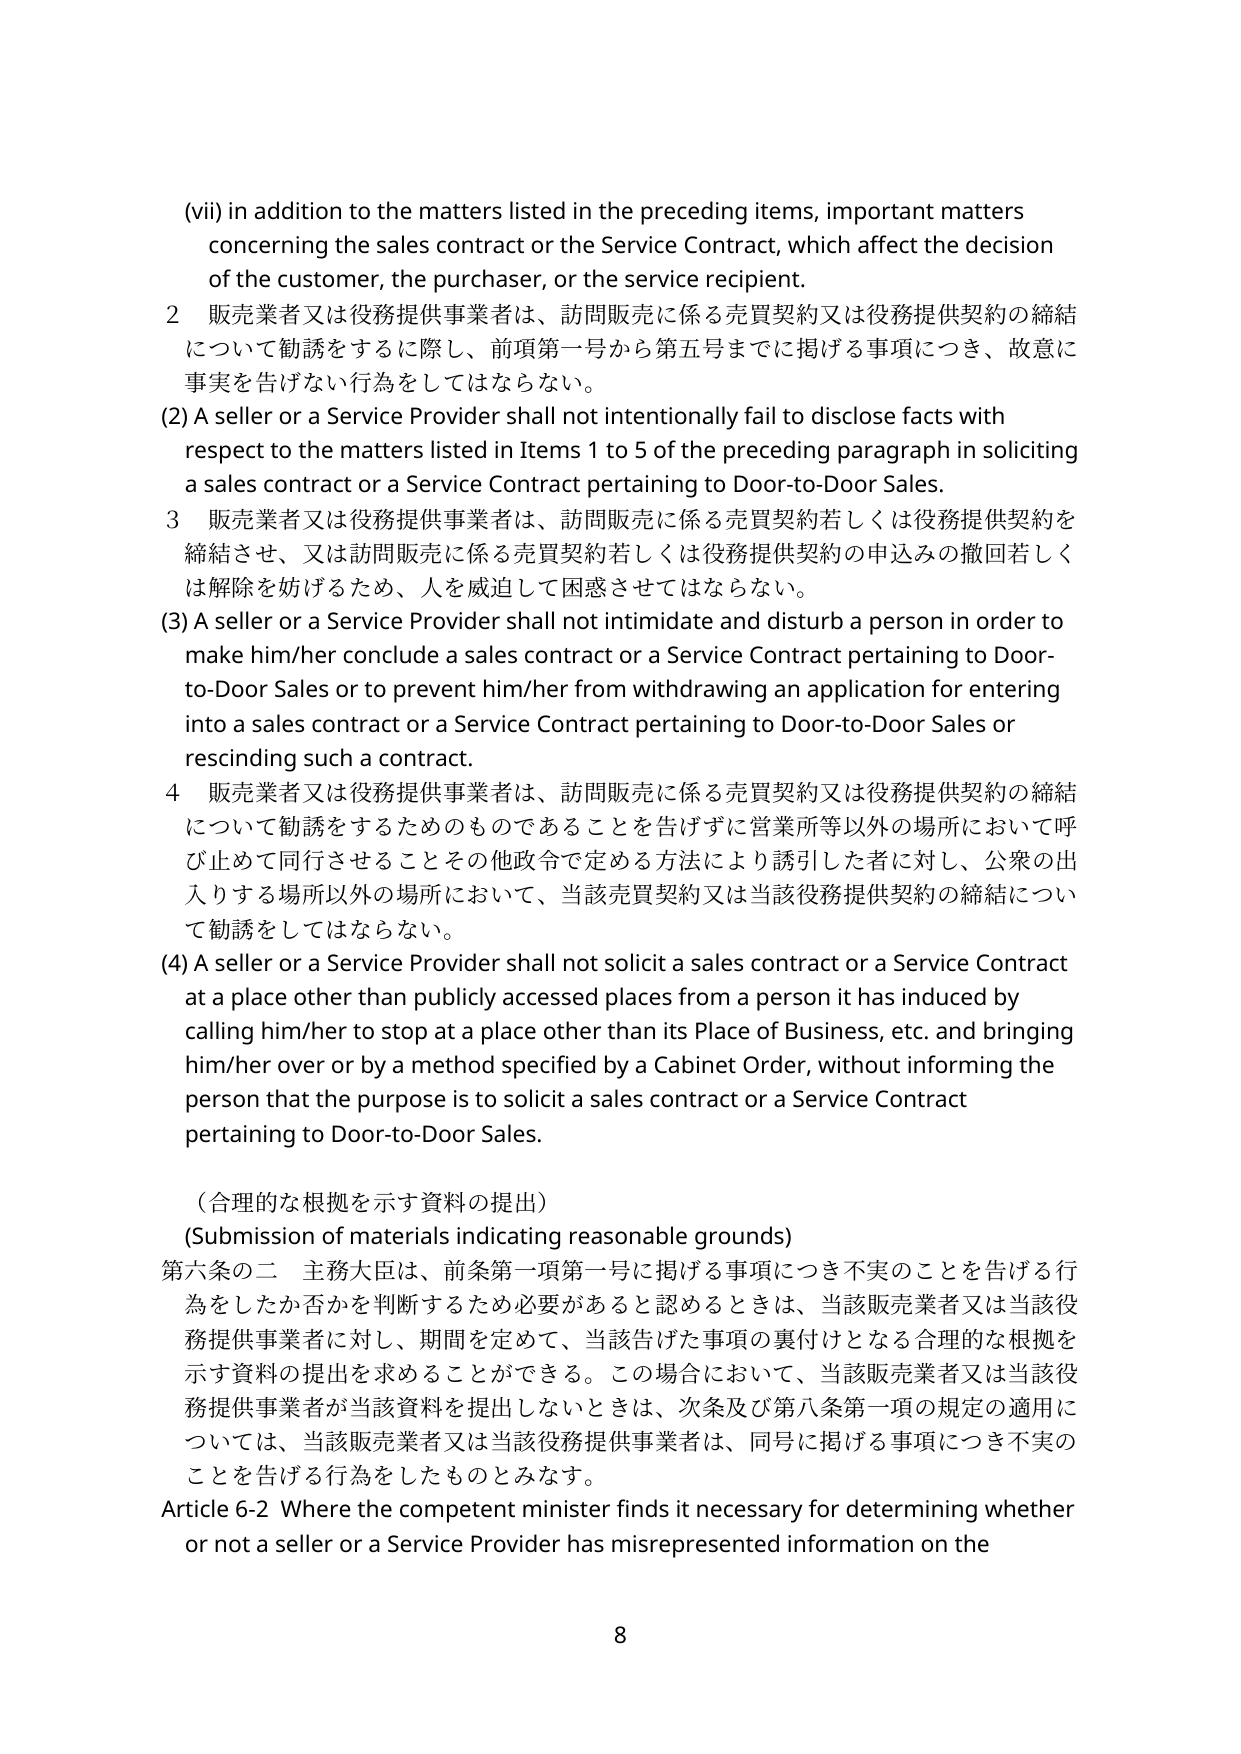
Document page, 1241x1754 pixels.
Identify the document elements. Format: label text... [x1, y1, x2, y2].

text (4) A seller or a Service Provider shall not solicit a sales contract or a Service Contract at a place other than publicly accessed places from a person it has induced by calling him/her to stop at a place other than its Place of Business, etc. and bringing him/her over or by a method specified by a Cabinet Order, without informing the person that the purpose is to solicit a sales contract or a Service Contract pertaining to Door-to-Door Sales. [161, 945, 1079, 1150]
text （合理的な根拠を示す資料の提出） [184, 1184, 1079, 1219]
text 第六条の二 主務大臣は、前条第一項第一号に掲げる事項につき不実のことを告げる行為をしたか否かを判断するため必要があると認めるときは、当該販売業者又は当該役務提供事業者に対し、期間を定めて、当該告げた事項の裏付けとなる合理的な根拠を示す資料の提出を求めることができる。この場合において、当該販売業者又は当該役務提供事業者が当該資料を提出しないときは、次条及び第八条第一項の規定の適用については、当該販売業者又は当該役務提供事業者は、同号に掲げる事項につき不実のことを告げる行為をしたものとみなす。 [161, 1253, 1079, 1492]
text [161, 1492, 1079, 1560]
text (3) A seller or a Service Provider shall not intimidate and disturb a person in order to make him/her conclude a sales contract or a Service Contract pertaining to Door-to-Door Sales or to prevent him/her from withdrawing an application for entering into a sales contract or a Service Contract pertaining to Door-to-Door Sales or rescinding such a contract. [161, 604, 1079, 774]
text ３ 販売業者又は役務提供事業者は、訪問販売に係る売買契約若しくは役務提供契約を締結させ、又は訪問販売に係る売買契約若しくは役務提供契約の申込みの撤回若しくは解除を妨げるため、人を威迫して困惑させてはならない。 [161, 501, 1079, 604]
text (vii) in addition to the matters listed in the preceding items, important matters concerning the sales contract or the Service Contract, which affect the decision of the customer, the purchaser, or the service recipient. [184, 194, 1079, 296]
text (2) A seller or a Service Provider shall not intentionally fail to disclose facts with respect to the matters listed in Items 1 to 5 of the preceding paragraph in soliciting a sales contract or a Service Contract pertaining to Door-to-Door Sales. [161, 399, 1079, 501]
text (Submission of materials indicating reasonable grounds) [184, 1219, 1079, 1253]
text ２ 販売業者又は役務提供事業者は、訪問販売に係る売買契約又は役務提供契約の締結について勧誘をするに際し、前項第一号から第五号までに掲げる事項につき、故意に事実を告げない行為をしてはならない。 [161, 296, 1079, 399]
text ４ 販売業者又は役務提供事業者は、訪問販売に係る売買契約又は役務提供契約の締結について勧誘をするためのものであることを告げずに営業所等以外の場所において呼び止めて同行させることその他政令で定める方法により誘引した者に対し、公衆の出入りする場所以外の場所において、当該売買契約又は当該役務提供契約の締結について勧誘をしてはならない。 [161, 774, 1079, 945]
